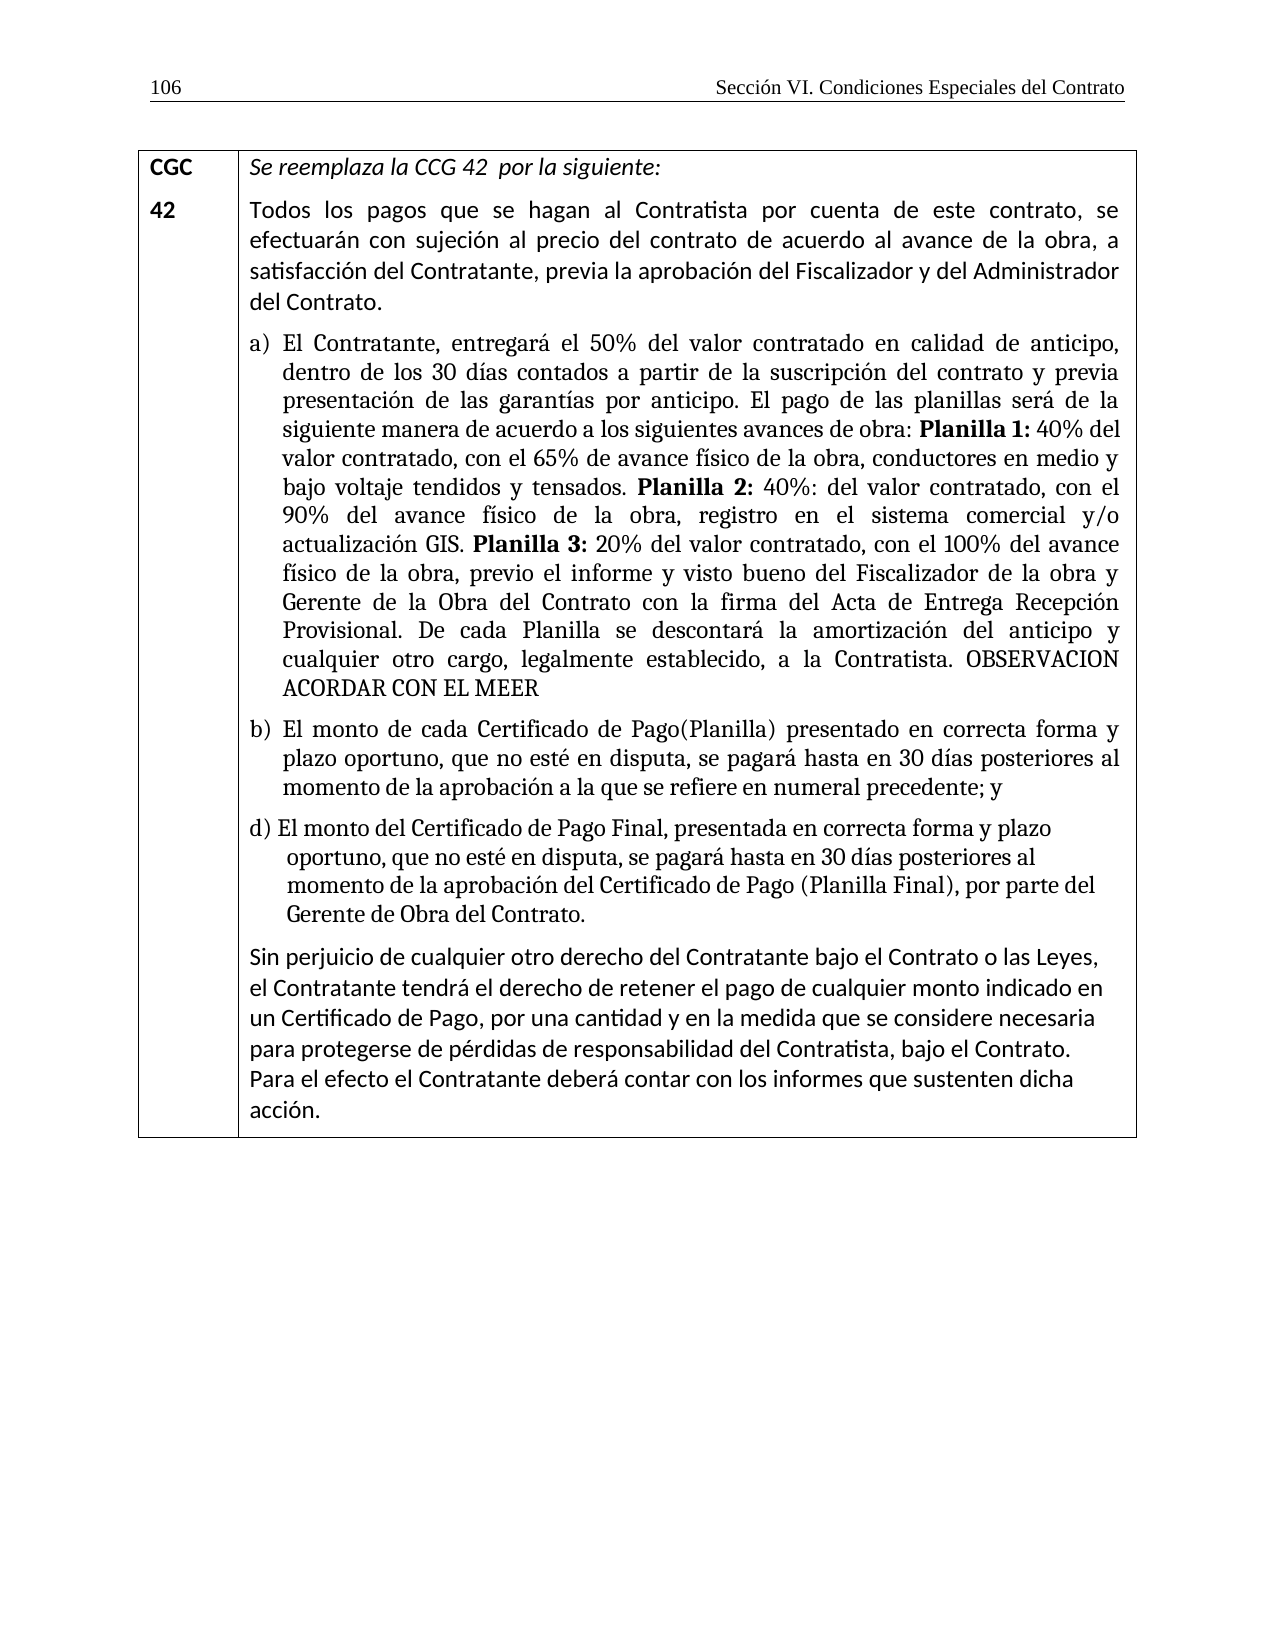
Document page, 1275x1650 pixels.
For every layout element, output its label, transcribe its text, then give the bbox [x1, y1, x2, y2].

table_cell CGC 42 [139, 151, 238, 1137]
table_cell Se reemplaza la CCG 42 por la siguiente: Todos los pagos que se hagan al Contratista por cuenta de este contrato, se efectuarán con sujeción al precio del contrato de acuerdo al avance de la obra, a satisfacción del Contratante, previa la aprobación del Fiscalizador y del Administrador del Contrato. El Contratante, entregará el 50% del valor contratado en calidad de anticipo, dentro de los 30 días contados a partir de la suscripción del contrato y previa presentación de las garantías por anticipo. El pago de las planillas será de la siguiente manera de acuerdo a los siguientes avances de obra: Planilla 1: 40% del valor contratado, con el 65% de avance físico de la obra, conductores en medio y bajo voltaje tendidos y tensados. Planilla 2: 40%: del valor contratado, con el 90% del avance físico de la obra, registro en el sistema comercial y/o actualización GIS. Planilla 3: 20% del valor contratado, con el 100% del avance físico de la obra, previo el informe y visto bueno del Fiscalizador de la obra y Gerente de la Obra del Contrato con la firma del Acta de Entrega Recepción Provisional. De cada Planilla se descontará la amortización del anticipo y cualquier otro cargo, legalmente establecido, a la Contratista. OBSERVACION ACORDAR CON EL MEER El monto de cada Certificado de Pago(Planilla) presentado en correcta forma y plazo oportuno, que no esté en disputa, se pagará hasta en 30 días posteriores al momento de la aprobación a la que se refiere en numeral precedente; y d) El monto del Certificado de Pago Final, presentada en correcta forma y plazo oportuno, que no esté en disputa, se pagará hasta en 30 días posteriores al momento de la aprobación del Certificado de Pago (Planilla Final), por parte del Gerente de Obra del Contrato. Sin perjuicio de cualquier otro derecho del Contratante bajo el Contrato o las Leyes, el Contratante tendrá el derecho de retener el pago de cualquier monto indicado en un Certificado de Pago, por una cantidad y en la medida que se considere necesaria para protegerse de pérdidas de responsabilidad del Contratista, bajo el Contrato. Para el efecto el Contratante deberá contar con los informes que sustenten dicha acción. [239, 151, 1136, 1137]
